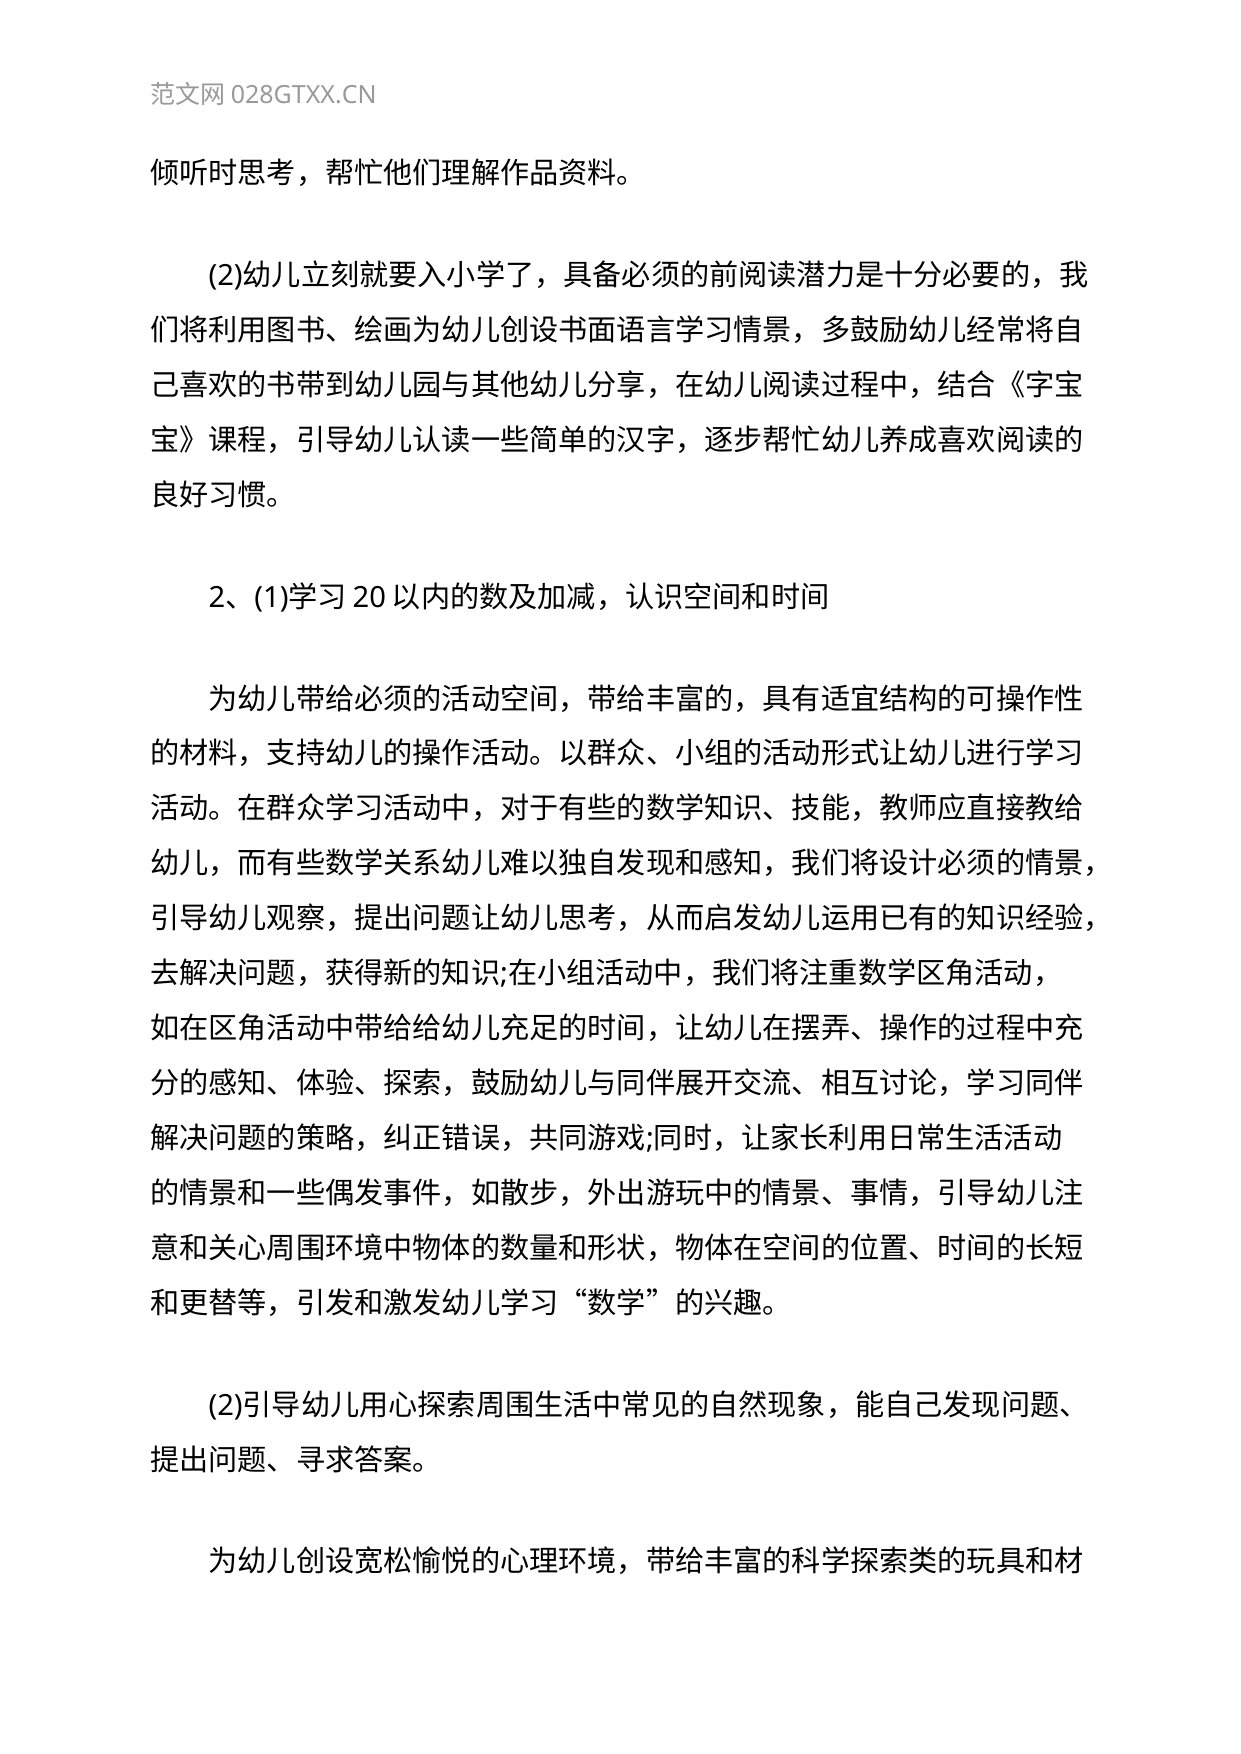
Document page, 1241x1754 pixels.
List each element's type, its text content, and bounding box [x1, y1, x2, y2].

text (2)引导幼儿用心探索周围生活中常见的自然现象，能自己发现问题、提出问题、寻求答案。 [150, 1381, 1090, 1478]
text (2)幼儿立刻就要入小学了，具备必须的前阅读潜力是十分必要的，我们将利用图书、绘画为幼儿创设书面语言学习情景，多鼓励幼儿经常将自己喜欢的书带到幼儿园与其他幼儿分享，在幼儿阅读过程中，结合《字宝宝》课程，引导幼儿认读一些简单的汉字，逐步帮忙幼儿养成喜欢阅读的良好习惯。 [150, 252, 1090, 514]
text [150, 150, 1090, 192]
text 为幼儿带给必须的活动空间，带给丰富的，具有适宜结构的可操作性的材料，支持幼儿的操作活动。以群众、小组的活动形式让幼儿进行学习活动。在群众学习活动中，对于有些的数学知识、技能，教师应直接教给幼儿，而有些数学关系幼儿难以独自发现和感知，我们将设计必须的情景，引导幼儿观察，提出问题让幼儿思考，从而启发幼儿运用已有的知识经验，去解决问题，获得新的知识;在小组活动中，我们将注重数学区角活动，如在区角活动中带给给幼儿充足的时间，让幼儿在摆弄、操作的过程中充分的感知、体验、探索，鼓励幼儿与同伴展开交流、相互讨论，学习同伴解决问题的策略，纠正错误，共同游戏;同时，让家长利用日常生活活动的情景和一些偶发事件，如散步，外出游玩中的情景、事情，引导幼儿注意和关心周围环境中物体的数量和形状，物体在空间的位置、时间的长短和更替等，引发和激发幼儿学习“数学”的兴趣。 [150, 675, 1090, 1322]
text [150, 1538, 1090, 1580]
text 2、(1)学习20以内的数及加减，认识空间和时间 [150, 573, 1090, 616]
